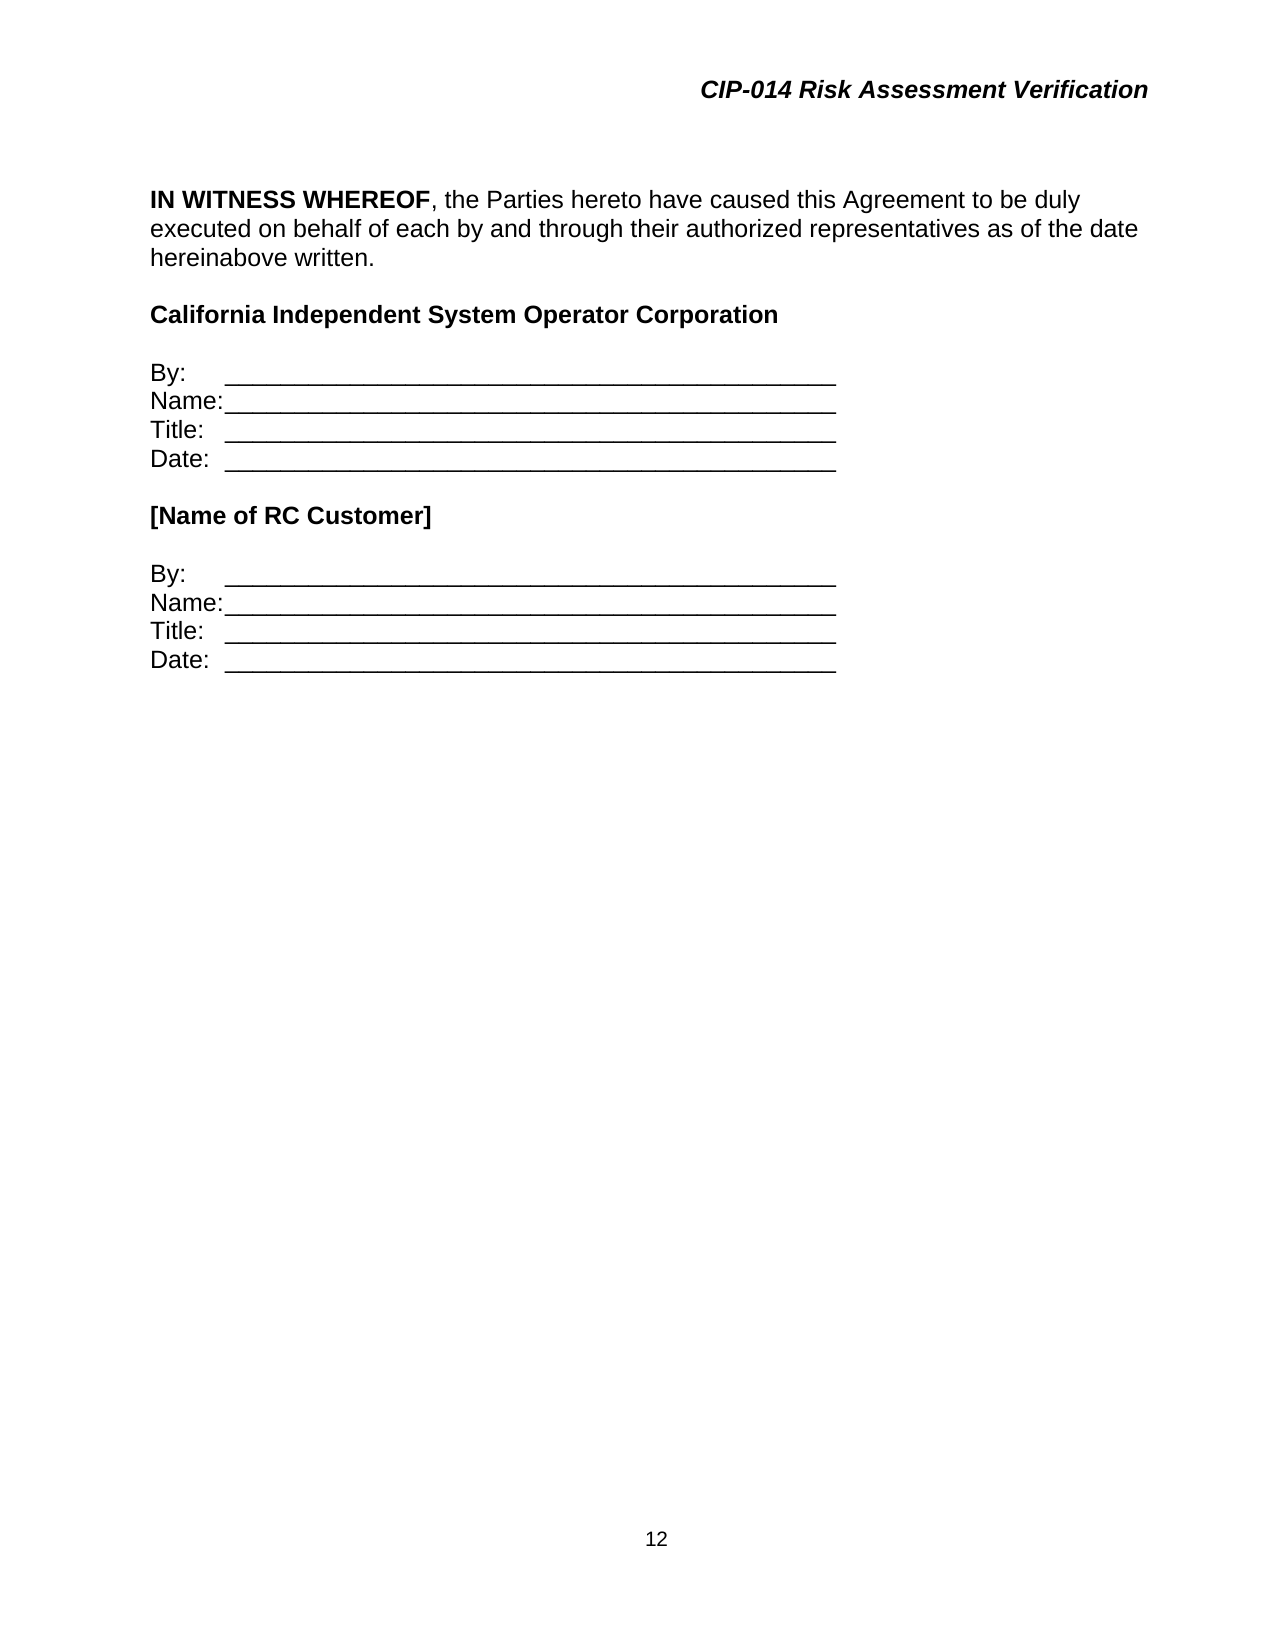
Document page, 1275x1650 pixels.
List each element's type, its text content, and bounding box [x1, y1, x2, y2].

text [Name of RC Customer] [150, 501, 1162, 530]
text California Independent System Operator Corporation [150, 300, 1162, 329]
text Date: ____________________________________________ [150, 444, 1162, 472]
text Title: ____________________________________________ [150, 616, 1162, 645]
text Title: ____________________________________________ [150, 415, 1162, 444]
text By: ____________________________________________ [150, 357, 1162, 386]
text IN WITNESS WHEREOF, the Parties hereto have caused this Agreement to be duly executed on behalf of each by and through their authorized representatives as of the date hereinabove written. [150, 185, 1162, 271]
text Name: ____________________________________________ [150, 587, 1162, 616]
text Date: ____________________________________________ [150, 645, 1162, 674]
text Name: ____________________________________________ [150, 386, 1162, 415]
text By: ____________________________________________ [150, 559, 1162, 587]
